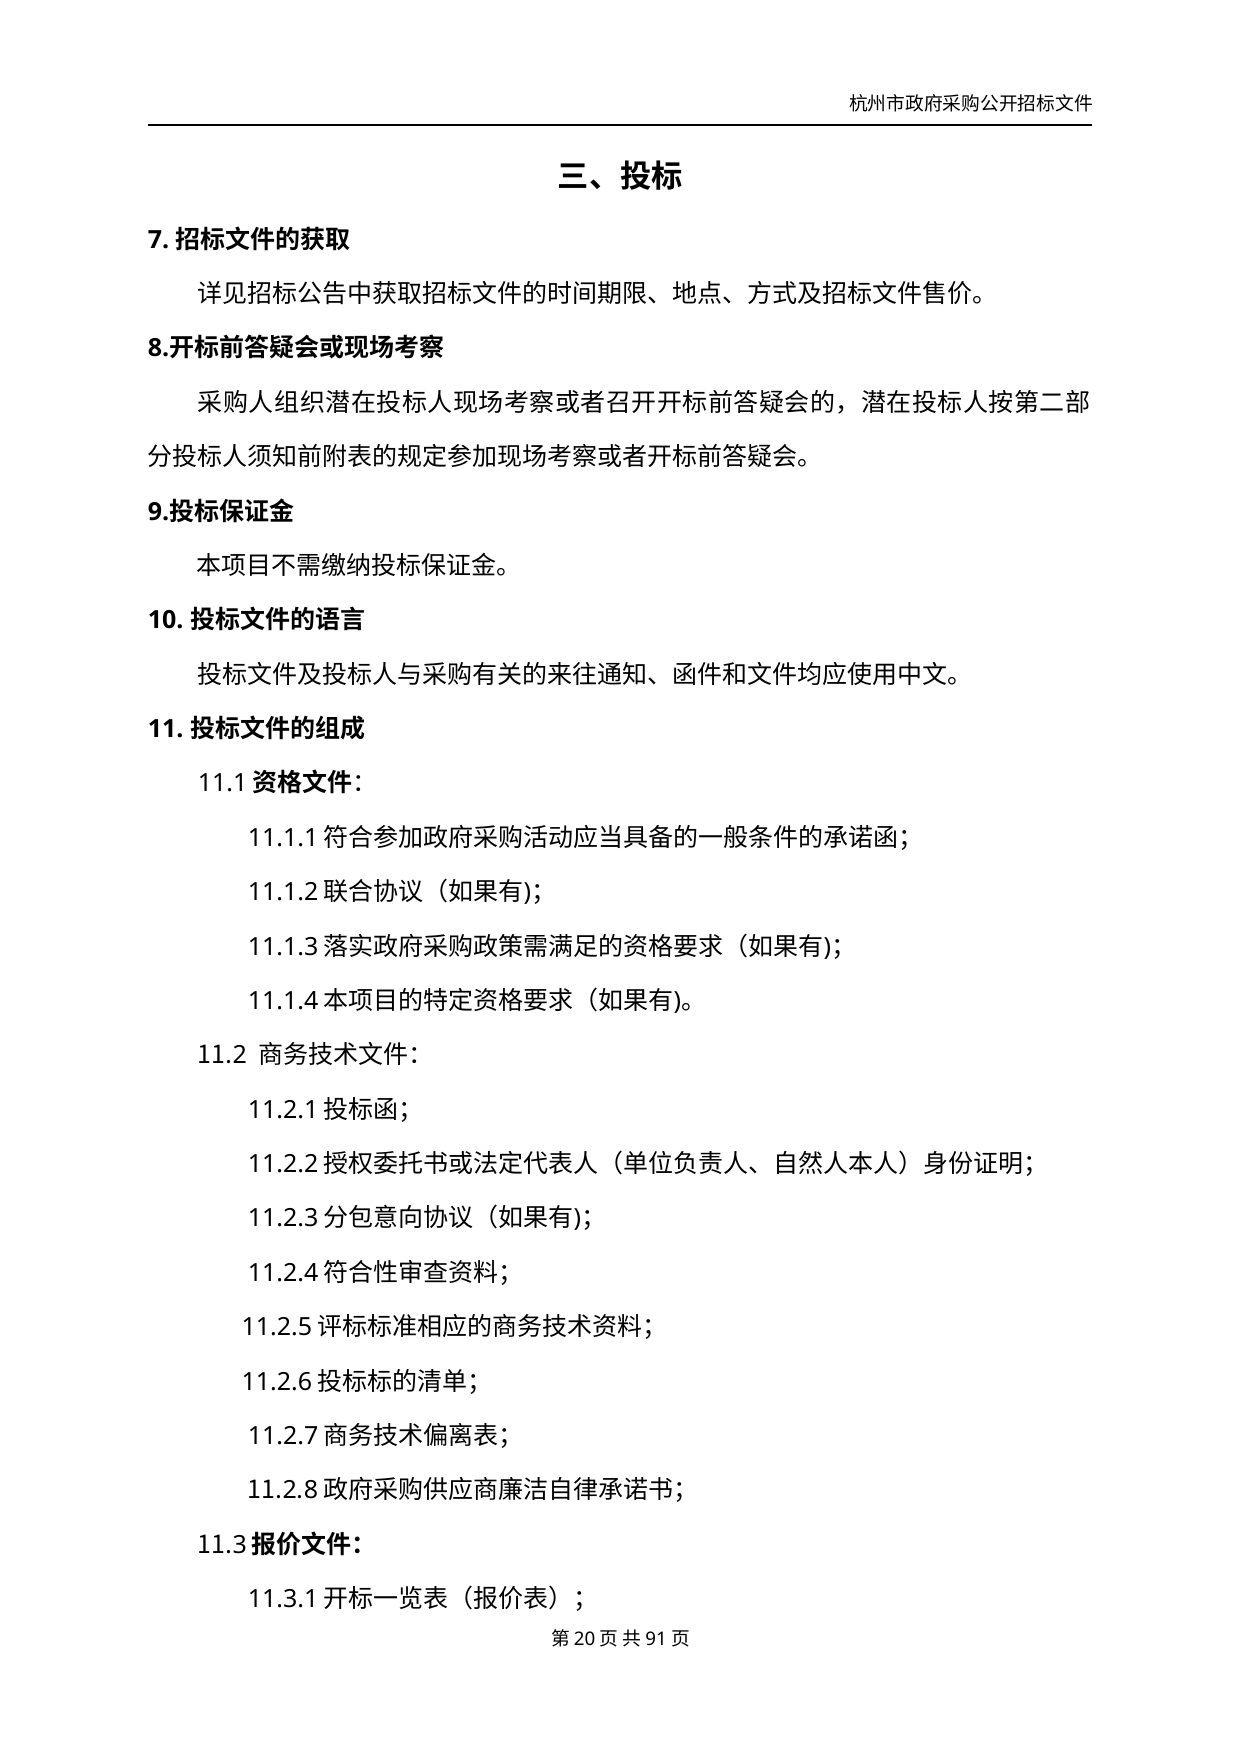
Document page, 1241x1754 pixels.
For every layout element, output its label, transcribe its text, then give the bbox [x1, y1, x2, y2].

text 11.2.8政府采购供应商廉洁自律承诺书； [148, 1470, 1092, 1506]
text 11.1.1符合参加政府采购活动应当具备的一般条件的承诺函； [148, 817, 1092, 853]
text 详见招标公告中获取招标文件的时间期限、地点、方式及招标文件售价。 [148, 273, 1092, 310]
text 7. 招标文件的获取 [148, 219, 1092, 255]
text 投标文件及投标人与采购有关的来往通知、函件和文件均应使用中文。 [148, 654, 1092, 690]
text 11.1.4本项目的特定资格要求（如果有)。 [148, 980, 1092, 1017]
text 本项目不需缴纳投标保证金。 [148, 545, 1092, 582]
text 11.2.6投标标的清单； [191, 1361, 1092, 1397]
text 11.2.4符合性审查资料； [148, 1252, 1092, 1288]
text 11.2 商务技术文件： [148, 1035, 1092, 1071]
text 11.3报价文件： [148, 1524, 1092, 1560]
text 11. 投标文件的组成 [148, 708, 1092, 745]
text 采购人组织潜在投标人现场考察或者召开开标前答疑会的，潜在投标人按第二部分投标人须知前附表的规定参加现场考察或者开标前答疑会。 [148, 382, 1092, 473]
text 11.2.2授权委托书或法定代表人（单位负责人、自然人本人）身份证明； [148, 1143, 1092, 1180]
text 11.1.2联合协议（如果有)； [148, 872, 1092, 908]
text 8.开标前答疑会或现场考察 [148, 328, 1092, 364]
text 11.1.3落实政府采购政策需满足的资格要求（如果有)； [148, 926, 1092, 962]
text 11.2.3分包意向协议（如果有)； [148, 1198, 1092, 1234]
text 9.投标保证金 [148, 491, 1092, 527]
text 三、投标 [148, 151, 1092, 196]
text 11.2.1投标函； [148, 1089, 1092, 1125]
text 11.2.5评标标准相应的商务技术资料； [191, 1307, 1092, 1343]
text 11.2.7商务技术偏离表； [148, 1415, 1092, 1452]
text 11.1资格文件： [148, 763, 1092, 799]
text 11.3.1开标一览表（报价表）； [148, 1578, 1092, 1615]
text 10. 投标文件的语言 [148, 600, 1092, 636]
